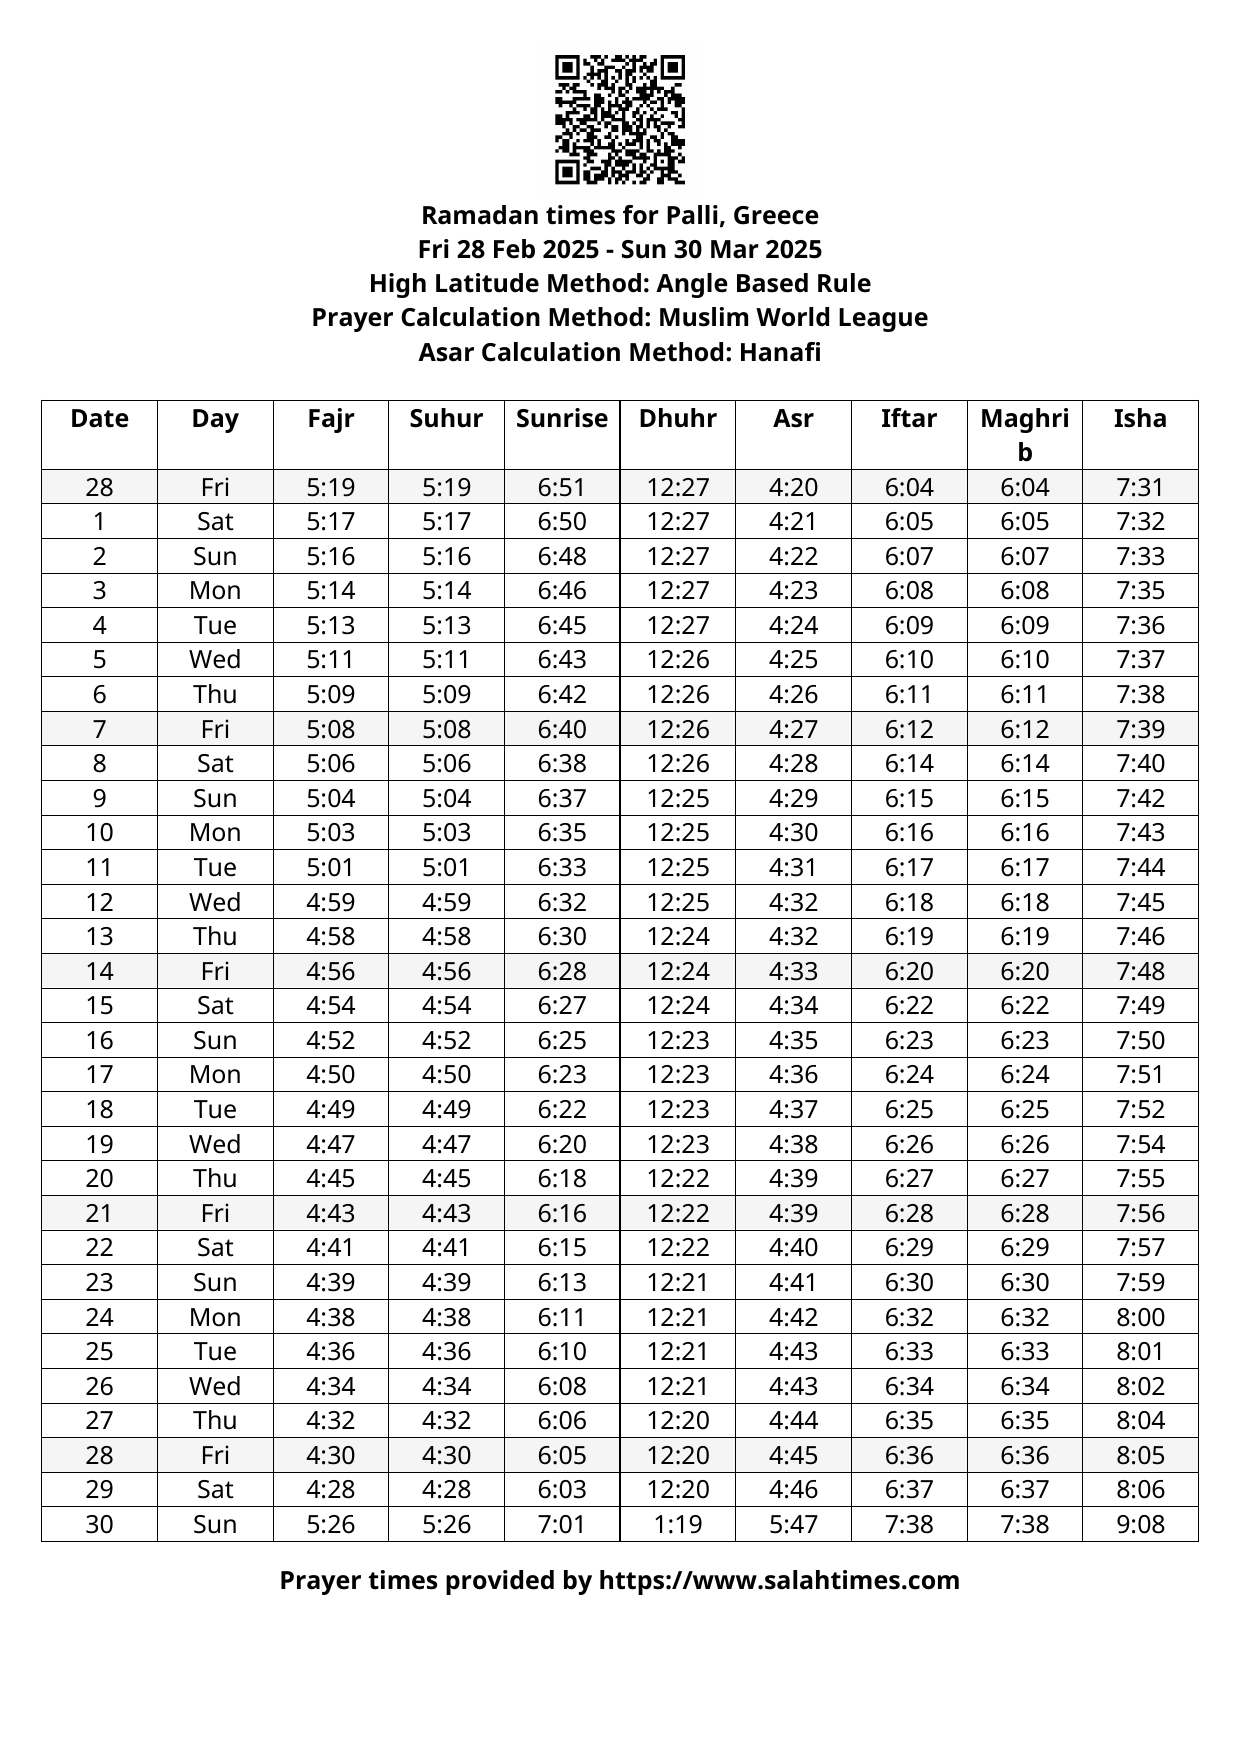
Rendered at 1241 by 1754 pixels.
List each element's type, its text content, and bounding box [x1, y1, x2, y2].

table_cell 4:39 [736, 1161, 851, 1195]
table_cell 6:07 [968, 539, 1082, 572]
table_cell 4:31 [736, 850, 851, 884]
table_header Day [158, 401, 273, 469]
table_cell 19 [42, 1127, 157, 1160]
table_cell 4:52 [389, 1023, 504, 1057]
table_header Asr [736, 401, 851, 469]
table_cell 6:32 [505, 885, 619, 918]
table_cell 4:43 [736, 1334, 851, 1368]
table_cell 4:25 [736, 643, 851, 676]
table_cell 4:24 [736, 608, 851, 642]
table_cell 7:55 [1083, 1161, 1198, 1195]
table_cell 25 [42, 1334, 157, 1368]
table_cell 4:45 [389, 1161, 504, 1195]
table_cell 6:36 [968, 1438, 1082, 1472]
table_cell 12:21 [621, 1334, 735, 1368]
table_cell 12:23 [621, 1058, 735, 1091]
table_cell 6:28 [852, 1196, 967, 1229]
table_cell 6:27 [852, 1161, 967, 1195]
table_cell 4:40 [736, 1231, 851, 1264]
table_cell 4:54 [389, 989, 504, 1022]
table_cell 4:50 [389, 1058, 504, 1091]
table_cell 7:36 [1083, 608, 1198, 642]
table_cell 12:25 [621, 885, 735, 918]
text Fri 28 Feb 2025 - Sun 30 Mar 2025 [42, 232, 1198, 266]
table_cell 12 [42, 885, 157, 918]
table_cell 7:31 [1083, 470, 1198, 503]
table_cell 4:41 [389, 1231, 504, 1264]
table_cell 6:42 [505, 677, 619, 711]
table_cell 8:02 [1083, 1369, 1198, 1402]
table_cell 4:45 [274, 1161, 388, 1195]
table_cell 6:20 [852, 954, 967, 987]
table_cell 4:38 [389, 1300, 504, 1333]
table_cell 4:27 [736, 712, 851, 745]
table_cell 5:04 [389, 781, 504, 814]
table_cell 6:05 [505, 1438, 619, 1472]
table_cell 4:30 [274, 1438, 388, 1472]
table_cell 12:22 [621, 1196, 735, 1229]
table_cell 6:30 [505, 919, 619, 953]
table_cell 5:17 [389, 504, 504, 538]
table_cell Sun [158, 1507, 273, 1541]
table_cell 6:10 [968, 643, 1082, 676]
table_cell 4:34 [389, 1369, 504, 1402]
table_cell 6:16 [505, 1196, 619, 1229]
table_cell 5:09 [274, 677, 388, 711]
table_cell 5:26 [389, 1507, 504, 1541]
table_cell 12:22 [621, 1161, 735, 1195]
table_cell 7:40 [1083, 746, 1198, 780]
table_cell 6:04 [852, 470, 967, 503]
table_cell 6 [42, 677, 157, 711]
table_cell 8 [42, 746, 157, 780]
table_cell 5:08 [274, 712, 388, 745]
text Prayer Calculation Method: Muslim World League [42, 300, 1198, 334]
table_cell 5 [42, 643, 157, 676]
table_cell 8:05 [1083, 1438, 1198, 1472]
table_header Sunrise [505, 401, 619, 469]
table_cell Sat [158, 1231, 273, 1264]
table_cell Sat [158, 504, 273, 538]
table_cell 28 [42, 470, 157, 503]
table_cell 6:43 [505, 643, 619, 676]
table_cell 6:32 [852, 1300, 967, 1333]
table_cell 4:26 [736, 677, 851, 711]
table_cell 12:24 [621, 919, 735, 953]
table_cell 8:00 [1083, 1300, 1198, 1333]
table_cell 1:19 [621, 1507, 735, 1541]
table_cell 7:56 [1083, 1196, 1198, 1229]
table_cell Tue [158, 850, 273, 884]
table_cell 3 [42, 574, 157, 607]
table_cell 6:46 [505, 574, 619, 607]
table_cell 4:59 [274, 885, 388, 918]
table_cell 17 [42, 1058, 157, 1091]
table_header Iftar [852, 401, 967, 469]
table_cell 6:18 [505, 1161, 619, 1195]
table_cell 6:23 [968, 1023, 1082, 1057]
table_cell 26 [42, 1369, 157, 1402]
table_cell 14 [42, 954, 157, 987]
table_cell 6:34 [852, 1369, 967, 1402]
table_cell 6:28 [968, 1196, 1082, 1229]
table_cell 7:54 [1083, 1127, 1198, 1160]
table_cell 6:35 [852, 1404, 967, 1437]
table_cell 12:27 [621, 539, 735, 572]
table_cell 12:23 [621, 1127, 735, 1160]
table_header Isha [1083, 401, 1198, 469]
table_cell 6:15 [505, 1231, 619, 1264]
table_cell 7:42 [1083, 781, 1198, 814]
table_cell 5:17 [274, 504, 388, 538]
table_cell 12:27 [621, 574, 735, 607]
text Ramadan times for Palli, Greece [42, 198, 1198, 232]
table_cell 6:27 [505, 989, 619, 1022]
table_cell 12:24 [621, 954, 735, 987]
table_cell 4:45 [736, 1438, 851, 1472]
table_cell 7:59 [1083, 1265, 1198, 1299]
table_cell 6:33 [852, 1334, 967, 1368]
table_cell 4:30 [389, 1438, 504, 1472]
table_cell 6:22 [968, 989, 1082, 1022]
table_cell 4:29 [736, 781, 851, 814]
table_cell 27 [42, 1404, 157, 1437]
table_cell 6:23 [852, 1023, 967, 1057]
table_cell 6:25 [968, 1092, 1082, 1126]
table_cell 7:35 [1083, 574, 1198, 607]
table_cell 5:06 [389, 746, 504, 780]
table_cell 7:37 [1083, 643, 1198, 676]
table_cell 4:22 [736, 539, 851, 572]
table_cell 12:23 [621, 1092, 735, 1126]
table_cell 4:56 [389, 954, 504, 987]
table_cell 4:41 [274, 1231, 388, 1264]
table_cell 6:16 [968, 816, 1082, 849]
table_header Dhuhr [621, 401, 735, 469]
table_cell 5:01 [389, 850, 504, 884]
table_cell 12:22 [621, 1231, 735, 1264]
table_cell 4:54 [274, 989, 388, 1022]
table_cell 6:40 [505, 712, 619, 745]
table_cell 6:26 [852, 1127, 967, 1160]
table_cell 20 [42, 1161, 157, 1195]
table_cell 7:38 [852, 1507, 967, 1541]
table_cell 6:33 [968, 1334, 1082, 1368]
table_cell 6:18 [852, 885, 967, 918]
table_cell 6:09 [968, 608, 1082, 642]
table_cell 24 [42, 1300, 157, 1333]
table_cell Fri [158, 1438, 273, 1472]
table_cell 6:13 [505, 1265, 619, 1299]
table_cell 5:03 [274, 816, 388, 849]
table_cell 6:45 [505, 608, 619, 642]
table_cell Sun [158, 1023, 273, 1057]
table_cell 4:28 [389, 1473, 504, 1506]
table_cell 21 [42, 1196, 157, 1229]
table_cell Sat [158, 746, 273, 780]
table_cell 12:27 [621, 470, 735, 503]
table_cell 4:58 [389, 919, 504, 953]
table_cell Fri [158, 712, 273, 745]
table_cell 5:09 [389, 677, 504, 711]
table_cell 6:24 [968, 1058, 1082, 1091]
table_cell 6:17 [968, 850, 1082, 884]
table_cell 6:10 [852, 643, 967, 676]
table_cell 6:38 [505, 746, 619, 780]
text Asar Calculation Method: Hanafi [42, 334, 1198, 368]
table_cell 5:16 [389, 539, 504, 572]
table_cell 7:52 [1083, 1092, 1198, 1126]
table_cell 4:30 [736, 816, 851, 849]
table_cell 22 [42, 1231, 157, 1264]
table_cell 4:28 [736, 746, 851, 780]
table_cell 6:12 [968, 712, 1082, 745]
table_cell 7:39 [1083, 712, 1198, 745]
table_cell 6:08 [852, 574, 967, 607]
table_cell 12:26 [621, 712, 735, 745]
text Prayer times provided by https://www.salahtimes.com [42, 1563, 1198, 1597]
table_cell 4:33 [736, 954, 851, 987]
table_cell 8:04 [1083, 1404, 1198, 1437]
table_cell Tue [158, 608, 273, 642]
table_header Suhur [389, 401, 504, 469]
table_cell 2 [42, 539, 157, 572]
table_cell 6:25 [505, 1023, 619, 1057]
table_cell 12:21 [621, 1300, 735, 1333]
table_cell Wed [158, 1127, 273, 1160]
table_cell Sun [158, 781, 273, 814]
table_cell 4:34 [274, 1369, 388, 1402]
table_cell 6:48 [505, 539, 619, 572]
table_cell 30 [42, 1507, 157, 1541]
table_cell 6:11 [968, 677, 1082, 711]
table_cell 7:46 [1083, 919, 1198, 953]
table_cell 12:21 [621, 1265, 735, 1299]
table_cell 6:17 [852, 850, 967, 884]
table_cell Wed [158, 885, 273, 918]
table_cell 7:49 [1083, 989, 1198, 1022]
table_cell Mon [158, 1300, 273, 1333]
table_cell 18 [42, 1092, 157, 1126]
table_cell Sun [158, 539, 273, 572]
table_cell 6:11 [852, 677, 967, 711]
table_cell 5:26 [274, 1507, 388, 1541]
table_cell 4:32 [389, 1404, 504, 1437]
table_cell 6:12 [852, 712, 967, 745]
table_cell 6:23 [505, 1058, 619, 1091]
table_cell 5:13 [389, 608, 504, 642]
table_cell 6:37 [968, 1473, 1082, 1506]
table_cell 6:24 [852, 1058, 967, 1091]
text High Latitude Method: Angle Based Rule [42, 266, 1198, 300]
table_cell 4:58 [274, 919, 388, 953]
table_cell 6:03 [505, 1473, 619, 1506]
table_cell 12:21 [621, 1369, 735, 1402]
table_cell 12:25 [621, 816, 735, 849]
table_cell 12:26 [621, 746, 735, 780]
table_cell 4:37 [736, 1092, 851, 1126]
table_cell 7:33 [1083, 539, 1198, 572]
table_cell 6:34 [968, 1369, 1082, 1402]
table_cell Thu [158, 677, 273, 711]
table_cell 4:49 [274, 1092, 388, 1126]
table_cell 6:27 [968, 1161, 1082, 1195]
table_cell 7 [42, 712, 157, 745]
table_cell 6:51 [505, 470, 619, 503]
table_cell 4:41 [736, 1265, 851, 1299]
table_cell 12:25 [621, 781, 735, 814]
table_cell Tue [158, 1334, 273, 1368]
table_cell 5:19 [274, 470, 388, 503]
table_cell Thu [158, 1404, 273, 1437]
table_cell 4:42 [736, 1300, 851, 1333]
table_cell 4:36 [736, 1058, 851, 1091]
table_cell Fri [158, 1196, 273, 1229]
table_cell 4:32 [274, 1404, 388, 1437]
table_cell 4:52 [274, 1023, 388, 1057]
table_cell 4:21 [736, 504, 851, 538]
table_cell 4:47 [389, 1127, 504, 1160]
table_cell 6:05 [968, 504, 1082, 538]
table_cell 12:26 [621, 643, 735, 676]
table_cell 6:19 [968, 919, 1082, 953]
table_cell Thu [158, 919, 273, 953]
table_cell 6:35 [968, 1404, 1082, 1437]
table_cell 6:14 [852, 746, 967, 780]
table_cell 5:04 [274, 781, 388, 814]
table_cell 7:51 [1083, 1058, 1198, 1091]
table_cell 6:15 [968, 781, 1082, 814]
table_cell 10 [42, 816, 157, 849]
table_cell 5:11 [389, 643, 504, 676]
table_cell 6:08 [505, 1369, 619, 1402]
table_cell 4:39 [274, 1265, 388, 1299]
table_cell Sun [158, 1265, 273, 1299]
table_cell 4:43 [274, 1196, 388, 1229]
table_cell 5:03 [389, 816, 504, 849]
table_cell 4:35 [736, 1023, 851, 1057]
table_cell 8:06 [1083, 1473, 1198, 1506]
table_cell 4:38 [736, 1127, 851, 1160]
table_cell 5:14 [389, 574, 504, 607]
table_cell 4:28 [274, 1473, 388, 1506]
table_cell 4:49 [389, 1092, 504, 1126]
table_cell 4:38 [274, 1300, 388, 1333]
table_cell 7:01 [505, 1507, 619, 1541]
table_cell 6:16 [852, 816, 967, 849]
table_cell 29 [42, 1473, 157, 1506]
table_cell 6:05 [852, 504, 967, 538]
table_cell 6:30 [852, 1265, 967, 1299]
table_cell 6:15 [852, 781, 967, 814]
table_cell 6:35 [505, 816, 619, 849]
table_cell 15 [42, 989, 157, 1022]
table_cell 6:20 [968, 954, 1082, 987]
table_cell 7:32 [1083, 504, 1198, 538]
table_cell 16 [42, 1023, 157, 1057]
table_cell 6:33 [505, 850, 619, 884]
table_cell 6:32 [968, 1300, 1082, 1333]
table_cell 7:43 [1083, 816, 1198, 849]
table_cell 7:38 [968, 1507, 1082, 1541]
table_cell 4:47 [274, 1127, 388, 1160]
table_cell 6:04 [968, 470, 1082, 503]
table_cell 12:27 [621, 608, 735, 642]
table_cell 6:09 [852, 608, 967, 642]
table_cell 4:43 [389, 1196, 504, 1229]
table_cell 4:32 [736, 885, 851, 918]
table_cell 9:08 [1083, 1507, 1198, 1541]
table_cell Thu [158, 1161, 273, 1195]
table_cell 6:14 [968, 746, 1082, 780]
table_cell 7:48 [1083, 954, 1198, 987]
table_cell 4:50 [274, 1058, 388, 1091]
table_cell Fri [158, 954, 273, 987]
table_cell 4 [42, 608, 157, 642]
table_cell 5:13 [274, 608, 388, 642]
table_cell Wed [158, 643, 273, 676]
table_cell 6:28 [505, 954, 619, 987]
table_cell 11 [42, 850, 157, 884]
table_cell Mon [158, 574, 273, 607]
table_cell 6:07 [852, 539, 967, 572]
table_cell 7:45 [1083, 885, 1198, 918]
table_header Maghrib [968, 401, 1082, 469]
table_cell 12:24 [621, 989, 735, 1022]
table_cell 6:36 [852, 1438, 967, 1472]
table_cell 1 [42, 504, 157, 538]
table_header Fajr [274, 401, 388, 469]
table_cell 5:06 [274, 746, 388, 780]
table_cell 12:20 [621, 1438, 735, 1472]
table_cell 4:44 [736, 1404, 851, 1437]
table_cell 12:25 [621, 850, 735, 884]
table_cell Fri [158, 470, 273, 503]
table_cell 8:01 [1083, 1334, 1198, 1368]
table_cell 4:43 [736, 1369, 851, 1402]
table_cell 4:39 [736, 1196, 851, 1229]
table_cell 4:56 [274, 954, 388, 987]
table_cell Sat [158, 989, 273, 1022]
table_cell 4:32 [736, 919, 851, 953]
table_cell 6:11 [505, 1300, 619, 1333]
table_cell 12:20 [621, 1473, 735, 1506]
table_cell 4:20 [736, 470, 851, 503]
table_cell Tue [158, 1092, 273, 1126]
table_cell Sat [158, 1473, 273, 1506]
table_cell Wed [158, 1369, 273, 1402]
table_cell 6:19 [852, 919, 967, 953]
table_cell 6:37 [505, 781, 619, 814]
table_cell Mon [158, 1058, 273, 1091]
table_cell 4:59 [389, 885, 504, 918]
table_cell 4:23 [736, 574, 851, 607]
table_cell 4:39 [389, 1265, 504, 1299]
table_cell 5:47 [736, 1507, 851, 1541]
table_cell 6:29 [968, 1231, 1082, 1264]
table_cell 28 [42, 1438, 157, 1472]
table_cell 6:25 [852, 1092, 967, 1126]
table_cell 7:38 [1083, 677, 1198, 711]
table_cell 4:36 [389, 1334, 504, 1368]
table_cell 6:18 [968, 885, 1082, 918]
table_cell 7:44 [1083, 850, 1198, 884]
table_cell 5:19 [389, 470, 504, 503]
table_cell 12:27 [621, 504, 735, 538]
table_cell 5:01 [274, 850, 388, 884]
table_cell 5:14 [274, 574, 388, 607]
table_cell 7:57 [1083, 1231, 1198, 1264]
table_cell 6:22 [852, 989, 967, 1022]
table_cell 4:34 [736, 989, 851, 1022]
table_cell 5:08 [389, 712, 504, 745]
table_cell 6:37 [852, 1473, 967, 1506]
table_cell 23 [42, 1265, 157, 1299]
table_cell 6:22 [505, 1092, 619, 1126]
table_cell 6:08 [968, 574, 1082, 607]
table_cell 6:30 [968, 1265, 1082, 1299]
table_cell Mon [158, 816, 273, 849]
table_cell 6:26 [968, 1127, 1082, 1160]
picture [542, 41, 699, 198]
table_cell 4:36 [274, 1334, 388, 1368]
table_cell 5:16 [274, 539, 388, 572]
table_cell 7:50 [1083, 1023, 1198, 1057]
table_cell 4:46 [736, 1473, 851, 1506]
table_cell 12:23 [621, 1023, 735, 1057]
table_cell 13 [42, 919, 157, 953]
table_cell 9 [42, 781, 157, 814]
table_cell 6:10 [505, 1334, 619, 1368]
table_cell 5:11 [274, 643, 388, 676]
table_cell 6:06 [505, 1404, 619, 1437]
table_cell 12:20 [621, 1404, 735, 1437]
table_cell 6:20 [505, 1127, 619, 1160]
table_cell 6:50 [505, 504, 619, 538]
table_cell 6:29 [852, 1231, 967, 1264]
table_header Date [42, 401, 157, 469]
table_cell 12:26 [621, 677, 735, 711]
